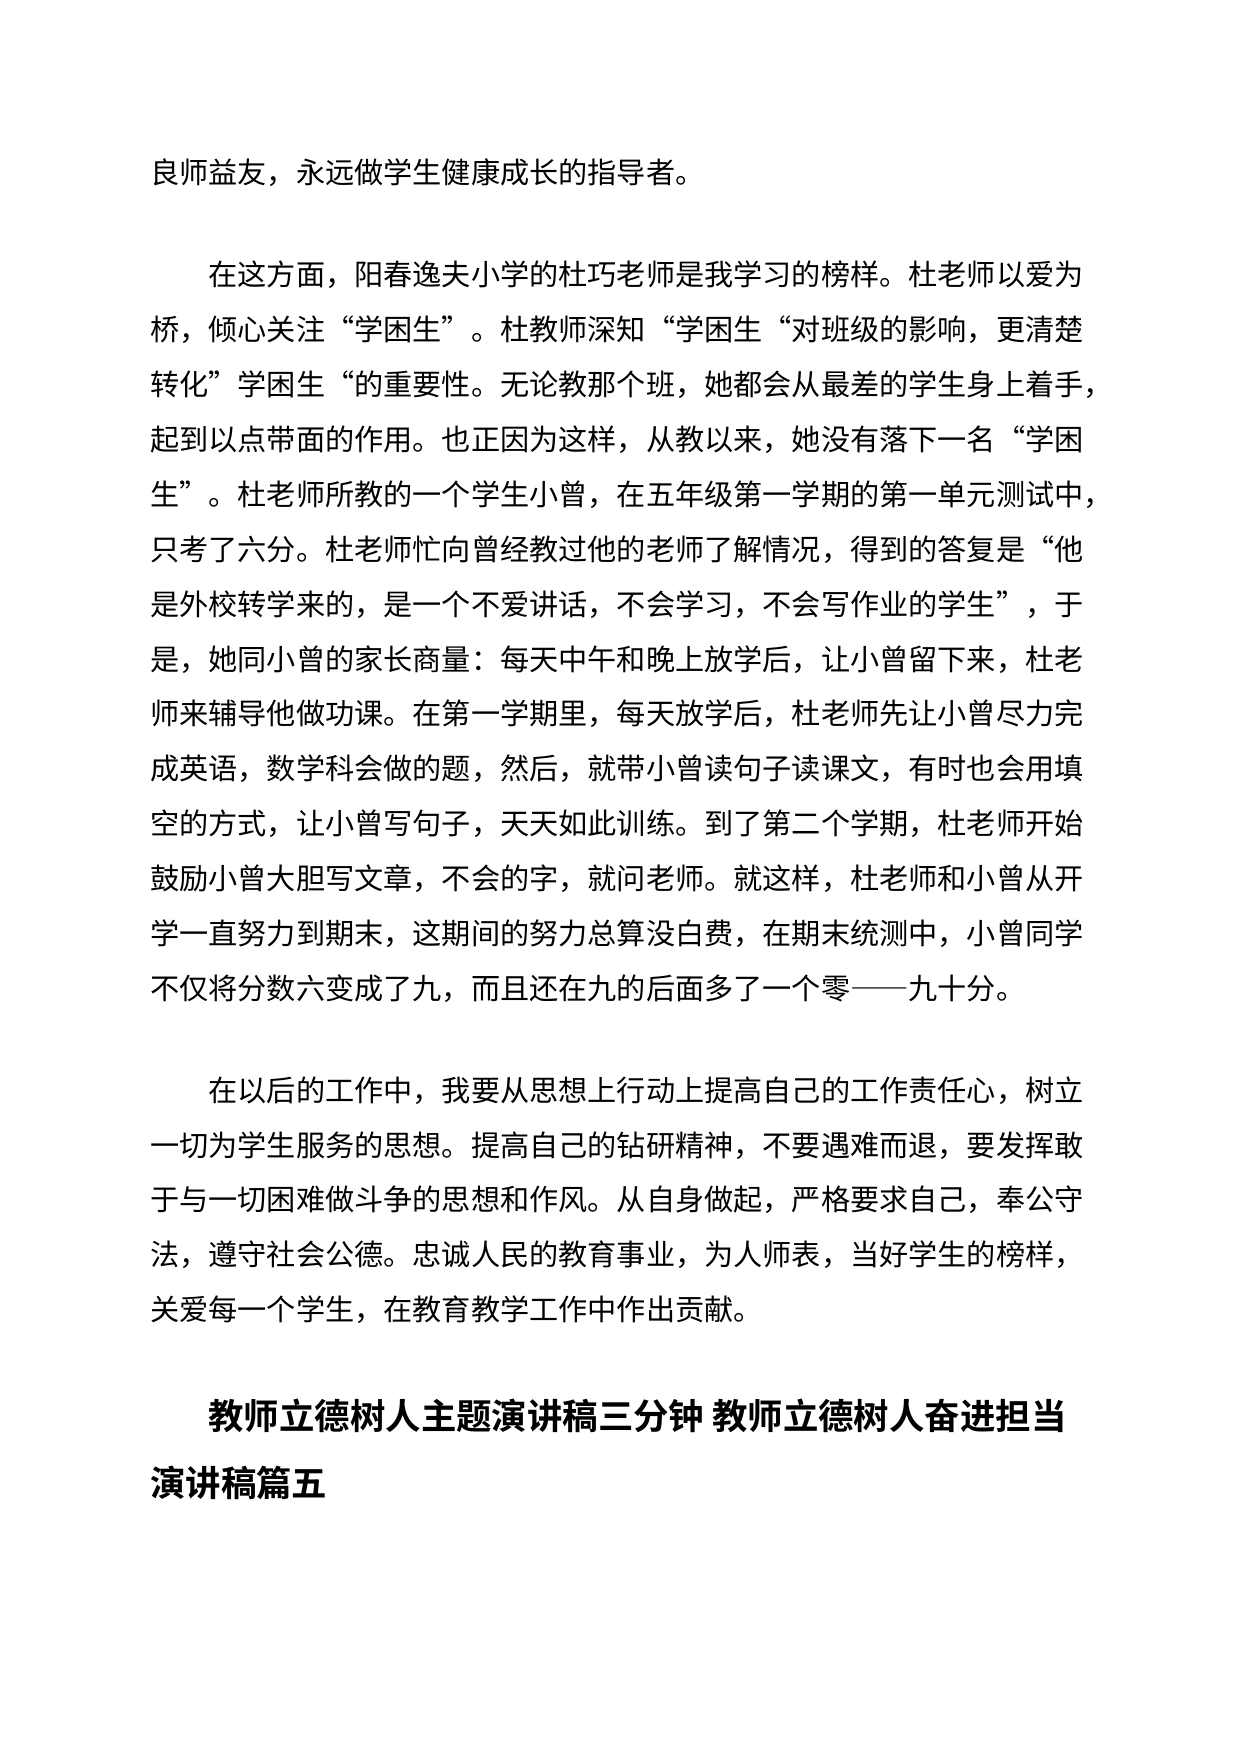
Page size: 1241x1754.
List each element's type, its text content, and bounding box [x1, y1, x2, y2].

text 在以后的工作中，我要从思想上行动上提高自己的工作责任心，树立一切为学生服务的思想。提高自己的钻研精神，不要遇难而退，要发挥敢于与一切困难做斗争的思想和作风。从自身做起，严格要求自己，奉公守法，遵守社会公德。忠诚人民的教育事业，为人师表，当好学生的榜样，关爱每一个学生，在教育教学工作中作出贡献。 [150, 1067, 1090, 1329]
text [150, 150, 1090, 192]
text 在这方面，阳春逸夫小学的杜巧老师是我学习的榜样。杜老师以爱为桥，倾心关注“学困生”。杜教师深知“学困生“对班级的影响，更清楚转化”学困生“的重要性。无论教那个班，她都会从最差的学生身上着手，起到以点带面的作用。也正因为这样，从教以来，她没有落下一名“学困生”。杜老师所教的一个学生小曾，在五年级第一学期的第一单元测试中，只考了六分。杜老师忙向曾经教过他的老师了解情况，得到的答复是“他是外校转学来的，是一个不爱讲话，不会学习，不会写作业的学生”，于是，她同小曾的家长商量：每天中午和晚上放学后，让小曾留下来，杜老师来辅导他做功课。在第一学期里，每天放学后，杜老师先让小曾尽力完成英语，数学科会做的题，然后，就带小曾读句子读课文，有时也会用填空的方式，让小曾写句子，天天如此训练。到了第二个学期，杜老师开始鼓励小曾大胆写文章，不会的字，就问老师。就这样，杜老师和小曾从开学一直努力到期末，这期间的努力总算没白费，在期末统测中，小曾同学不仅将分数六变成了九，而且还在九的后面多了一个零——九十分。 [150, 252, 1090, 1008]
text 教师立德树人主题演讲稿三分钟 教师立德树人奋进担当演讲稿篇五 [150, 1388, 1090, 1506]
